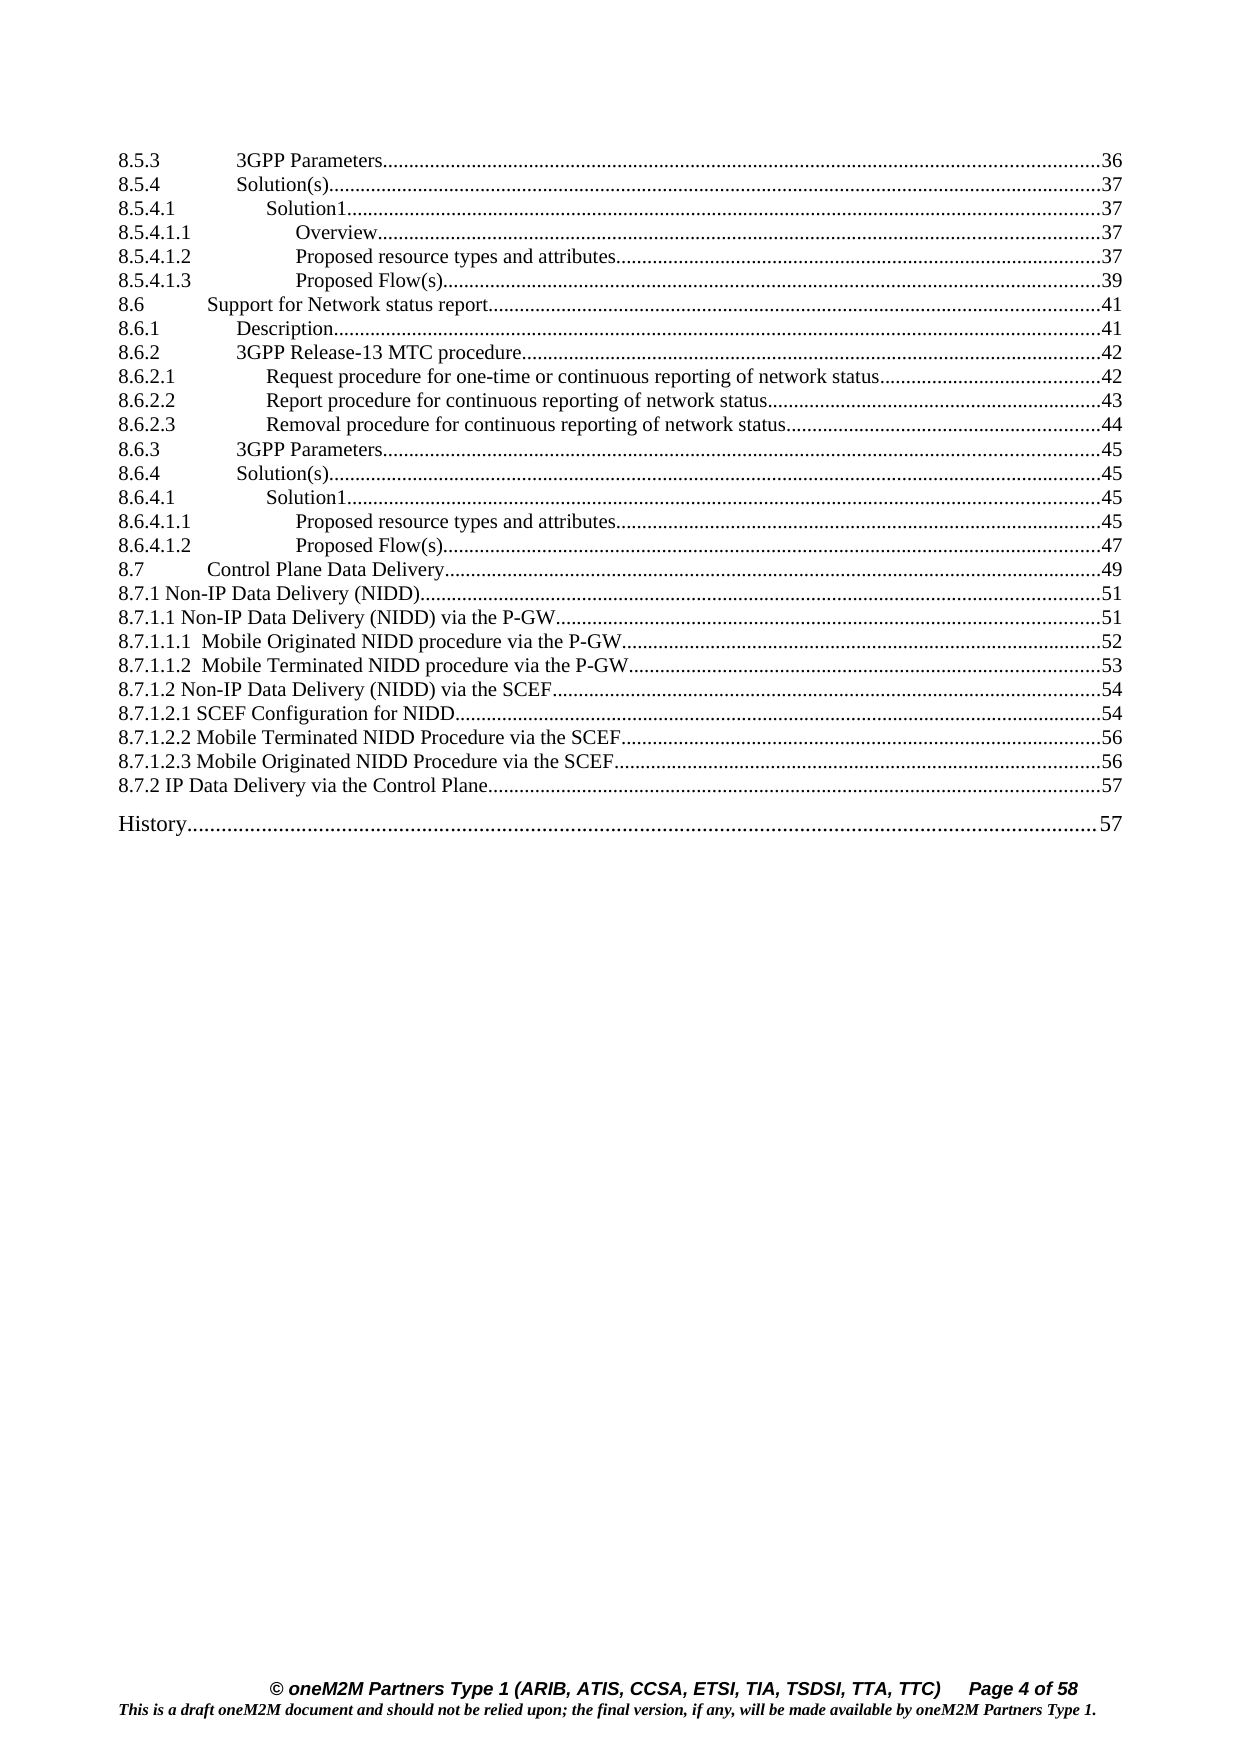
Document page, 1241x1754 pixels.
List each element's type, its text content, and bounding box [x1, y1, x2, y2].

text 8.5.4.1.2 Proposed resource types and attributes 37 [118, 244, 1122, 268]
text 8.7.1.2.3 Mobile Originated NIDD Procedure via the SCEF 56 [118, 749, 1122, 773]
text 8.7 Control Plane Data Delivery 49 [118, 557, 1078, 581]
text 8.7.1.2 Non-IP Data Delivery (NIDD) via the SCEF 54 [118, 677, 1122, 701]
text 8.7.1 Non-IP Data Delivery (NIDD) 51 [118, 581, 1122, 605]
text 8.6.4.1.1 Proposed resource types and attributes 45 [118, 509, 1122, 533]
text 8.6.2.2 Report procedure for continuous reporting of network status 43 [118, 388, 1122, 412]
text 8.5.4.1 Solution1 37 [118, 196, 1122, 220]
text 8.6.4.1.2 Proposed Flow(s) 47 [118, 533, 1122, 557]
text 8.6.4.1 Solution1 45 [118, 484, 1122, 509]
text 8.6 Support for Network status report 41 [118, 292, 1078, 316]
text 8.6.2 3GPP Release-13 MTC procedure 42 [118, 340, 1122, 364]
text 8.6.4 Solution(s) 45 [118, 461, 1122, 484]
text 8.5.4.1.3 Proposed Flow(s) 39 [118, 268, 1122, 292]
text 8.6.3 3GPP Parameters 45 [118, 436, 1122, 461]
text 8.7.1.1 Non-IP Data Delivery (NIDD) via the P-GW 51 [118, 605, 1122, 629]
text 8.6.2.3 Removal procedure for continuous reporting of network status 44 [118, 412, 1122, 436]
text 8.7.1.1.2 Mobile Terminated NIDD procedure via the P-GW 53 [118, 653, 1122, 677]
text 8.7.1.1.1 Mobile Originated NIDD procedure via the P-GW 52 [118, 629, 1122, 653]
text 8.5.4 Solution(s) 37 [118, 172, 1122, 196]
text 8.5.3 3GPP Parameters 36 [118, 148, 1122, 172]
text 8.7.2 IP Data Delivery via the Control Plane 57 [118, 773, 1122, 797]
text History 57 [118, 810, 1078, 836]
text 8.5.4.1.1 Overview 37 [118, 220, 1122, 244]
text 8.7.1.2.1 SCEF Configuration for NIDD 54 [118, 701, 1122, 725]
text 8.6.2.1 Request procedure for one-time or continuous reporting of network status 42 [118, 364, 1122, 388]
text 8.7.1.2.2 Mobile Terminated NIDD Procedure via the SCEF 56 [118, 725, 1122, 749]
text 8.6.1 Description 41 [118, 316, 1122, 340]
